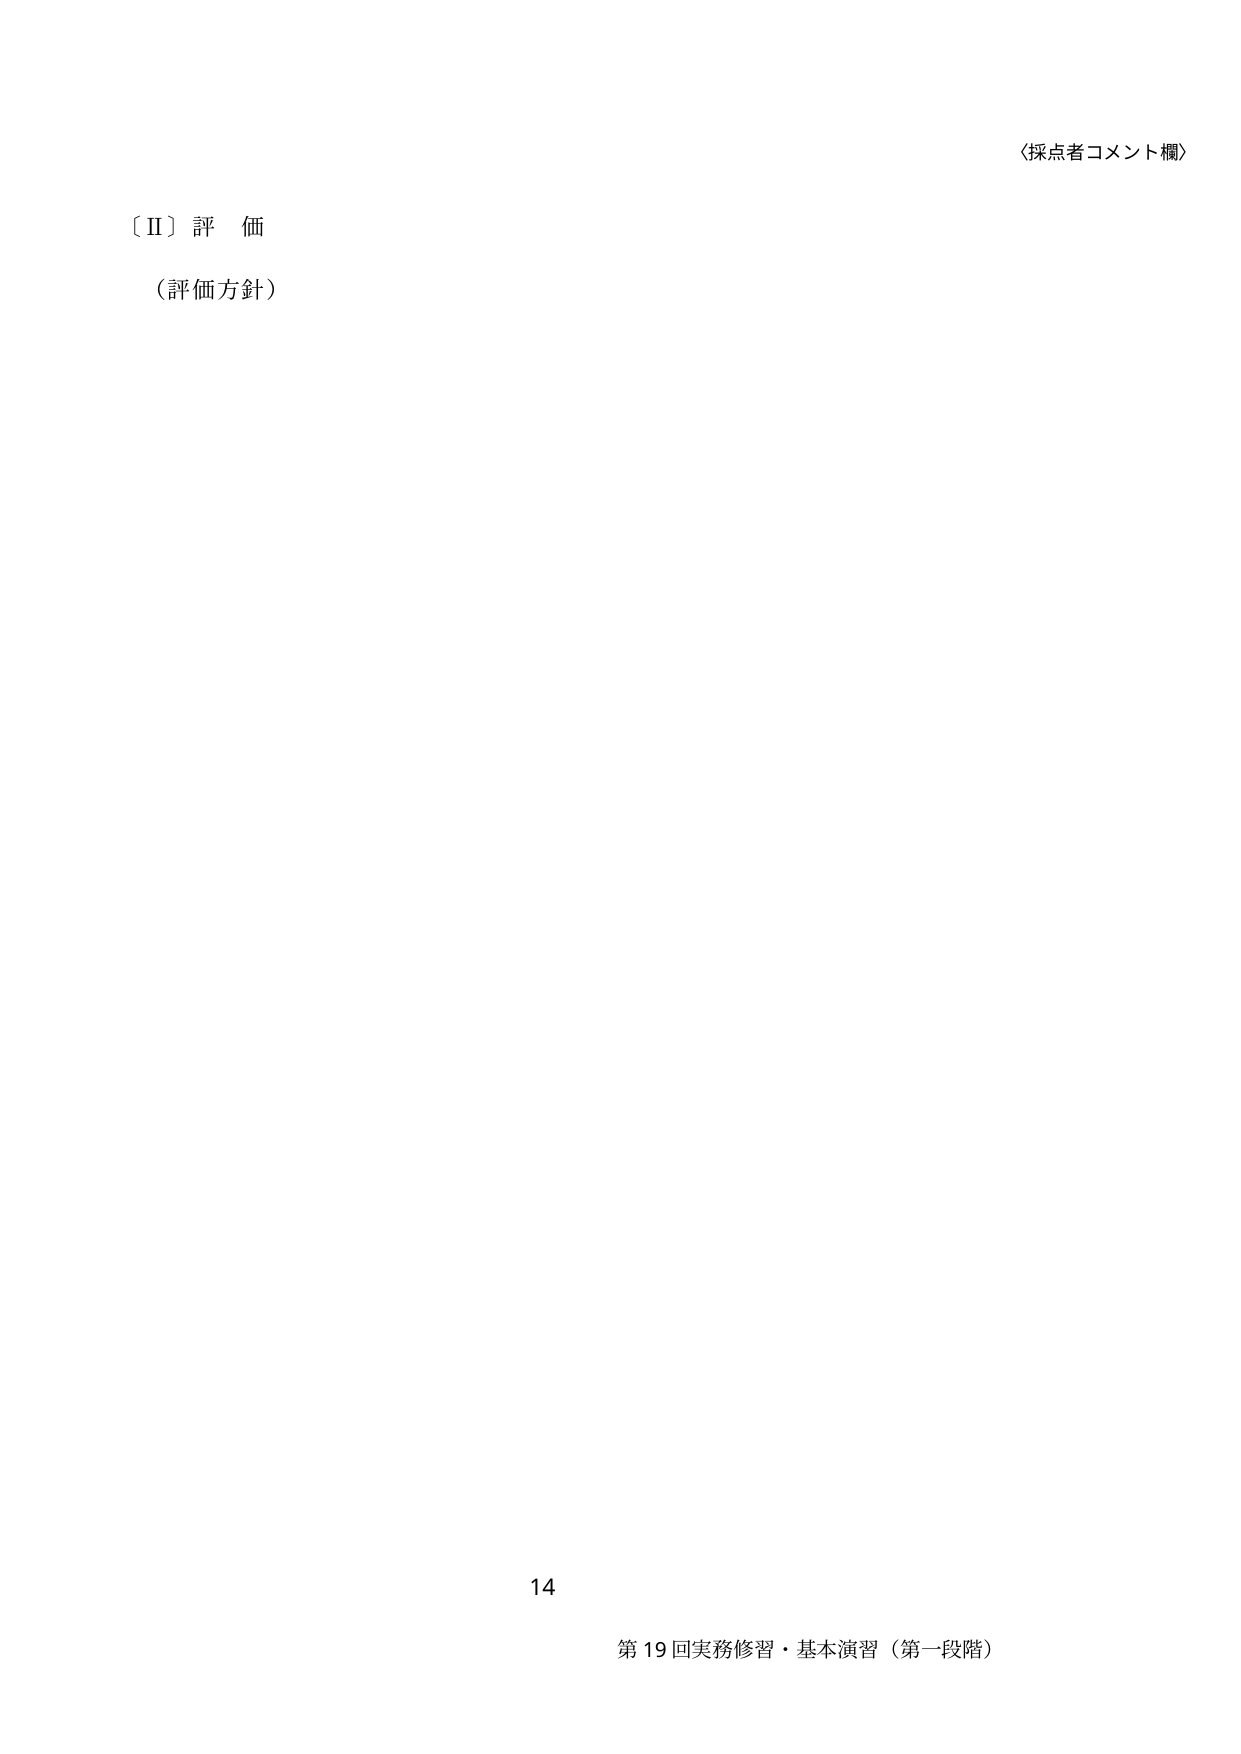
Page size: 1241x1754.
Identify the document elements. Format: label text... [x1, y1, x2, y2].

text 〔Ⅱ〕評 価 [118, 194, 1003, 257]
text （評価方針） [118, 257, 1003, 321]
